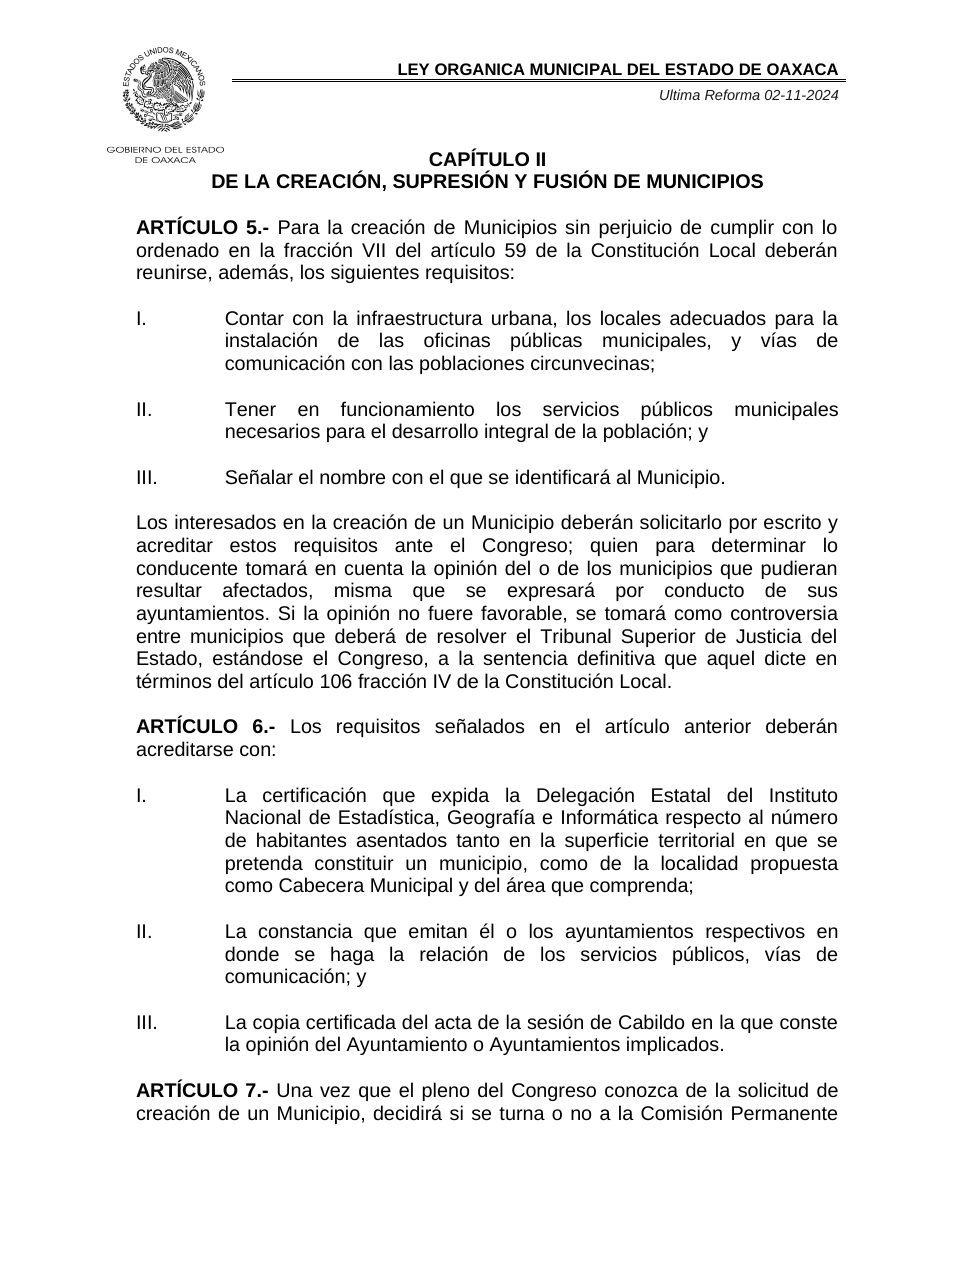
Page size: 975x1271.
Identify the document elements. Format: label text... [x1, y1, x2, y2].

text CAPÍTULO II [136, 148, 839, 170]
list Señalar el nombre con el que se identificará al Municipio. [136, 466, 839, 488]
list Contar con la infraestructura urbana, los locales adecuados para la instalación de las oficinas públicas municipales, y vías de comunicación con las poblaciones circunvecinas; [136, 307, 839, 375]
list La certificación que expida la Delegación Estatal del Instituto Nacional de Estadística, Geografía e Informática respecto al número de habitantes asentados tanto en la superficie territorial en que se pretenda constituir un municipio, como de la localidad propuesta como Cabecera Municipal y del área que comprenda; [136, 783, 839, 897]
list Tener en funcionamiento los servicios públicos municipales necesarios para el desarrollo integral de la población; y [136, 397, 839, 443]
text DE LA CREACIÓN, SUPRESIÓN Y FUSIÓN DE MUNICIPIOS [136, 170, 839, 193]
list La copia certificada del acta de la sesión de Cabildo en la que conste la opinión del Ayuntamiento o Ayuntamientos implicados. [136, 1011, 839, 1056]
text Los interesados en la creación de un Municipio deberán solicitarlo por escrito y acreditar estos requisitos ante el Congreso; quien para determinar lo conducente tomará en cuenta la opinión del o de los municipios que pudieran resultar afectados, misma que se expresará por conducto de sus ayuntamientos. Si la opinión no fuere favorable, se tomará como controversia entre municipios que deberá de resolver el Tribunal Superior de Justicia del Estado, estándose el Congreso, a la sentencia definitiva que aquel dicte en términos del artículo 106 fracción IV de la Constitución Local. [136, 511, 839, 693]
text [136, 1079, 839, 1124]
picture [104, 44, 227, 166]
text ARTÍCULO 6.- Los requisitos señalados en el artículo anterior deberán acreditarse con: [136, 715, 839, 761]
text ARTÍCULO 5.- Para la creación de Municipios sin perjuicio de cumplir con lo ordenado en la fracción VII del artículo 59 de la Constitución Local deberán reunirse, además, los siguientes requisitos: [136, 216, 839, 284]
list La constancia que emitan él o los ayuntamientos respectivos en donde se haga la relación de los servicios públicos, vías de comunicación; y [136, 920, 839, 988]
